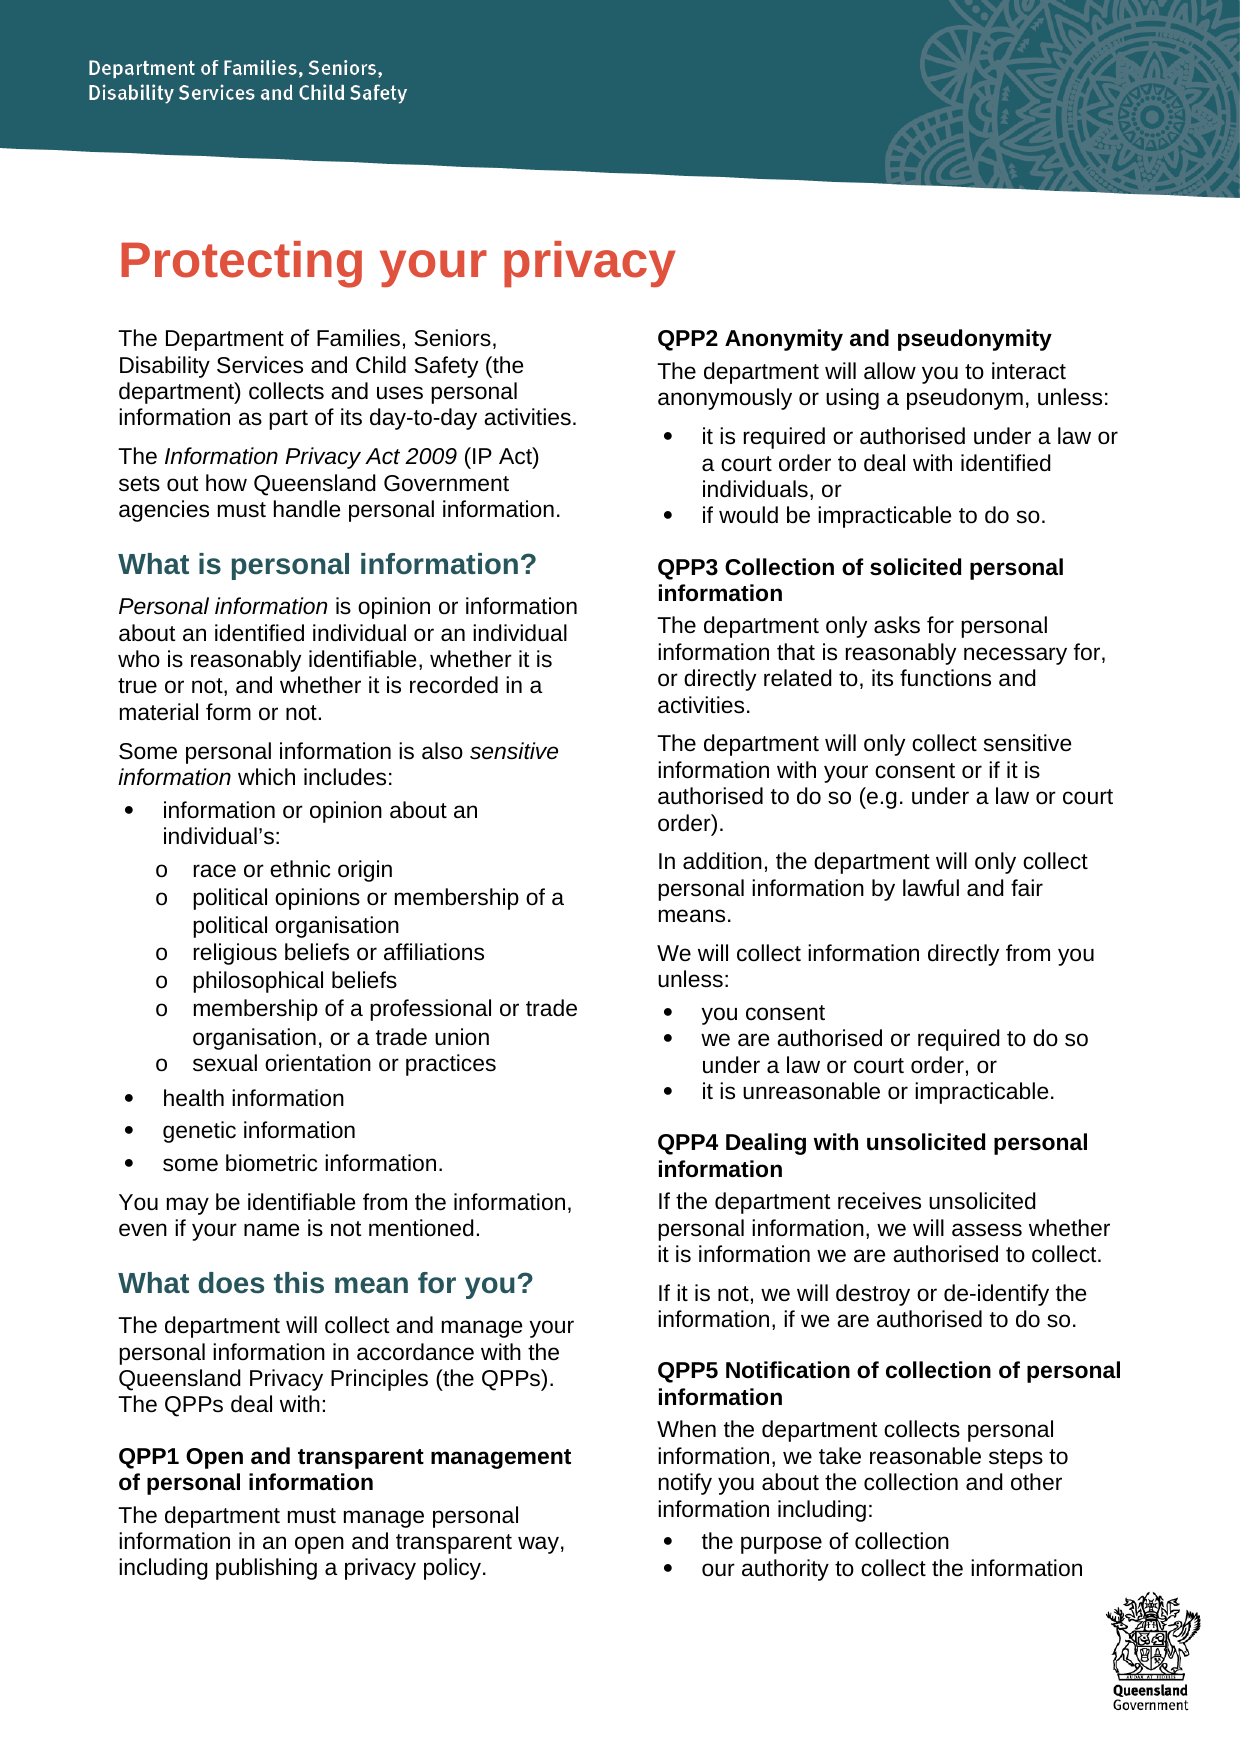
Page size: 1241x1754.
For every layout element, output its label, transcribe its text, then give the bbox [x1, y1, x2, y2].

text The department only asks for personal information that is reasonably necessary for, or directly related to, its functions and activities. [657, 612, 1122, 718]
text Some personal information is also sensitive information which includes: [118, 738, 583, 790]
list race or ethnic origin [154, 856, 583, 884]
text The department will allow you to interact anonymously or using a pseudonym, unless: [657, 358, 1122, 411]
subtitle What does this mean for you? [118, 1266, 583, 1300]
list political opinions or membership of a political organisation [154, 884, 583, 938]
text The department will collect and manage your personal information in accordance with the Queensland Privacy Principles (the QPPs). The QPPs deal with: [118, 1312, 583, 1418]
list it is unreasonable or impracticable. [664, 1078, 1122, 1104]
picture [0, 0, 1240, 198]
text QPP1 Open and transparent management of personal information [118, 1443, 583, 1495]
subtitle What is personal information? [118, 547, 583, 581]
text The department will only collect sensitive information with your consent or if it is authorised to do so (e.g. under a law or court order). [657, 730, 1122, 836]
list it is required or authorised under a law or a court order to deal with identified individuals, or [664, 423, 1122, 502]
text You may be identifiable from the information, even if your name is not mentioned. [118, 1188, 583, 1241]
list information or opinion about an individual’s: [125, 797, 583, 849]
list sexual orientation or practices [154, 1050, 583, 1078]
subtitle Protecting your privacy [118, 230, 1122, 288]
list health information [125, 1084, 583, 1111]
list some biometric information. [125, 1150, 583, 1176]
text QPP3 Collection of solicited personal information [657, 553, 1122, 606]
text QPP5 Notification of collection of personal information [657, 1357, 1122, 1410]
list the purpose of collection [664, 1528, 1122, 1554]
list we are authorised or required to do so under a law or court order, or [664, 1025, 1122, 1078]
list our authority to collect the information [664, 1554, 1122, 1581]
text QPP4 Dealing with unsolicited personal information [657, 1129, 1122, 1182]
text If the department receives unsolicited personal information, we will assess whether it is information we are authorised to collect. [657, 1188, 1122, 1267]
list if would be impracticable to do so. [664, 502, 1122, 528]
list membership of a professional or trade organisation, or a trade union [154, 995, 583, 1050]
text We will collect information directly from you unless: [657, 940, 1122, 993]
list philosophical beliefs [154, 967, 583, 995]
text If it is not, we will destroy or de-identify the information, if we are authorised to do so. [657, 1280, 1122, 1332]
text The Department of Families, Seniors, Disability Services and Child Safety (the department) collects and uses personal information as part of its day-to-day activities. [118, 325, 583, 431]
text The Information Privacy Act 2009 (IP Act) sets out how Queensland Government agencies must handle personal information. [118, 443, 583, 522]
list you consent [664, 999, 1122, 1025]
text Personal information is opinion or information about an identified individual or an individual who is reasonably identifiable, whether it is true or not, and whether it is recorded in a material form or not. [118, 593, 583, 725]
text QPP2 Anonymity and pseudonymity [657, 325, 1122, 352]
text In addition, the department will only collect personal information by lawful and fair means. [657, 848, 1122, 927]
list genetic information [125, 1117, 583, 1143]
text The department must manage personal information in an open and transparent way, including publishing a privacy policy. [118, 1502, 583, 1581]
picture [0, 1575, 1240, 1751]
list religious beliefs or affiliations [154, 938, 583, 967]
text When the department collects personal information, we take reasonable steps to notify you about the collection and other information including: [657, 1416, 1122, 1522]
